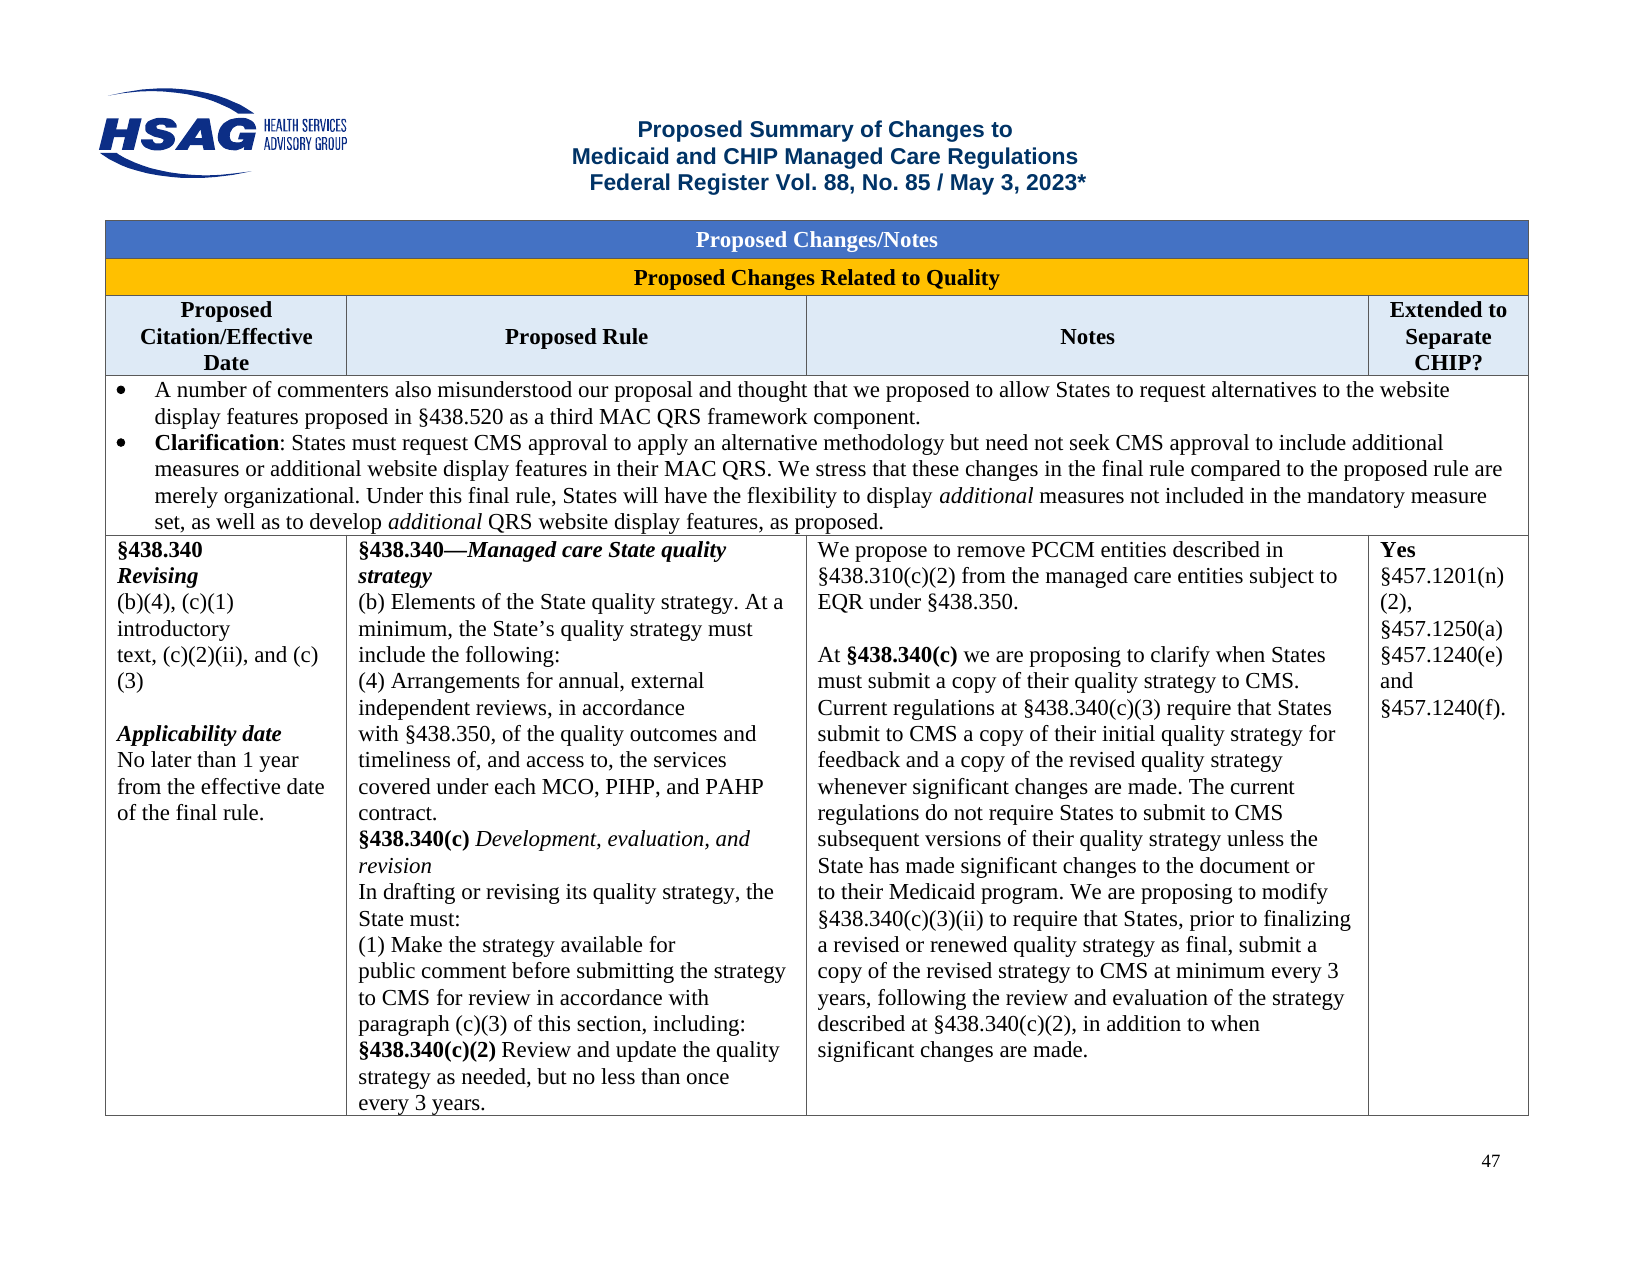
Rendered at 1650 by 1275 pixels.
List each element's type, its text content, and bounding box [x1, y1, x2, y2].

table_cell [807, 536, 1368, 1115]
table_cell Proposed Rule [347, 296, 806, 375]
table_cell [106, 536, 346, 1115]
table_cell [106, 376, 1528, 534]
table_header Proposed Changes/Notes [106, 221, 1528, 258]
table_cell Proposed Citation/Effective Date [106, 296, 346, 375]
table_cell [1369, 536, 1528, 1115]
table_cell Notes [807, 296, 1368, 375]
table_cell Proposed Changes Related to Quality [106, 259, 1528, 295]
table_cell Extended to Separate CHIP? [1369, 296, 1528, 375]
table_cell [347, 536, 806, 1115]
